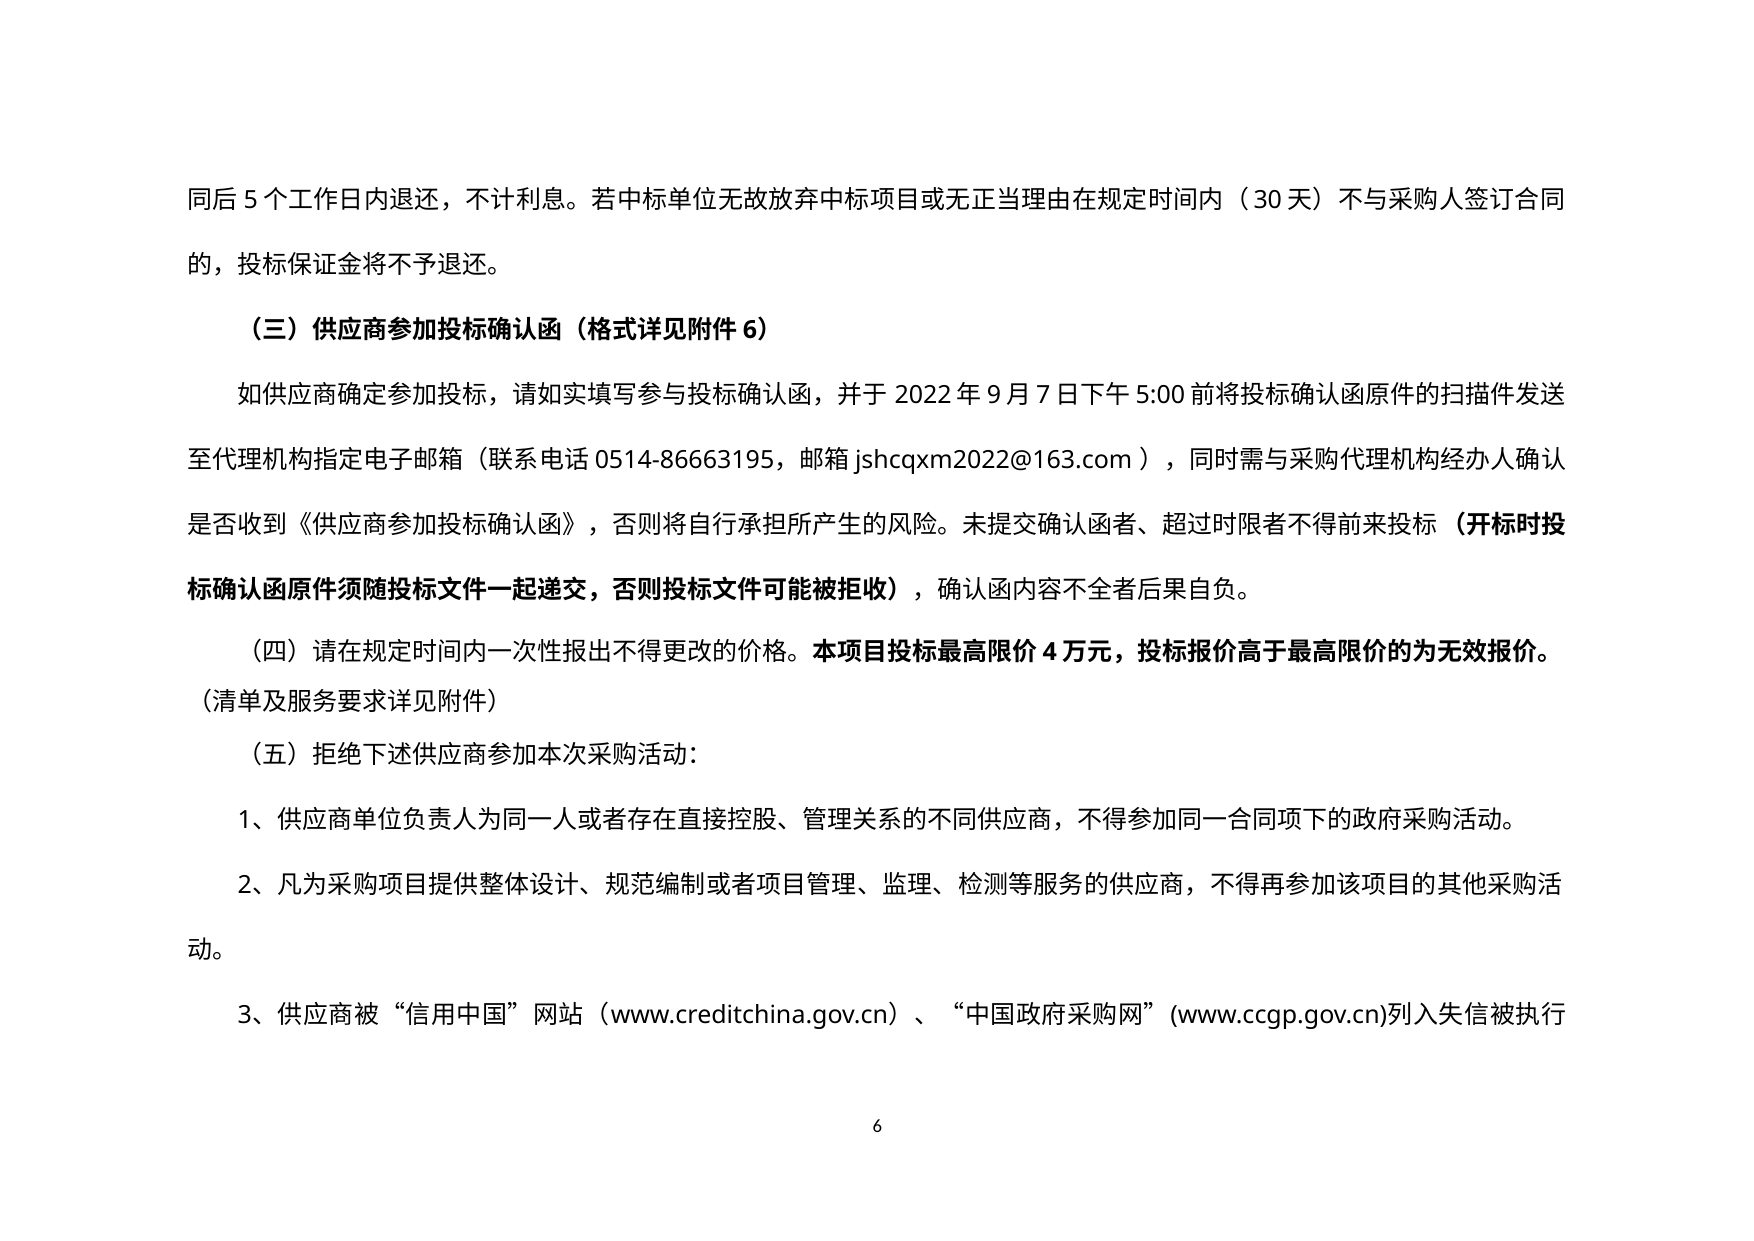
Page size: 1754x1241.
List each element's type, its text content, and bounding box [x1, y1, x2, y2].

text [187, 980, 1566, 1045]
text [187, 165, 1566, 295]
text （三）供应商参加投标确认函（格式详见附件6） [187, 295, 1566, 360]
text （五）拒绝下述供应商参加本次采购活动： [187, 720, 1566, 785]
text （四）请在规定时间内一次性报出不得更改的价格。本项目投标最高限价4万元，投标报价高于最高限价的为无效报价。（清单及服务要求详见附件） [187, 620, 1566, 720]
text 如供应商确定参加投标，请如实填写参与投标确认函，并于2022年9月7日下午5:00前将投标确认函原件的扫描件发送至代理机构指定电子邮箱（联系电话0514-86663195，邮箱jshcqxm2022@163.com ），同时需与采购代理机构经办人确认是否收到《供应商参加投标确认函》，否则将自行承担所产生的风险。未提交确认函者、超过时限者不得前来投标（开标时投标确认函原件须随投标文件一起递交，否则投标文件可能被拒收），确认函内容不全者后果自负。 [187, 360, 1566, 620]
text 1、供应商单位负责人为同一人或者存在直接控股、管理关系的不同供应商，不得参加同一合同项下的政府采购活动。 [187, 785, 1566, 850]
text 2、凡为采购项目提供整体设计、规范编制或者项目管理、监理、检测等服务的供应商，不得再参加该项目的其他采购活动。 [187, 850, 1566, 980]
